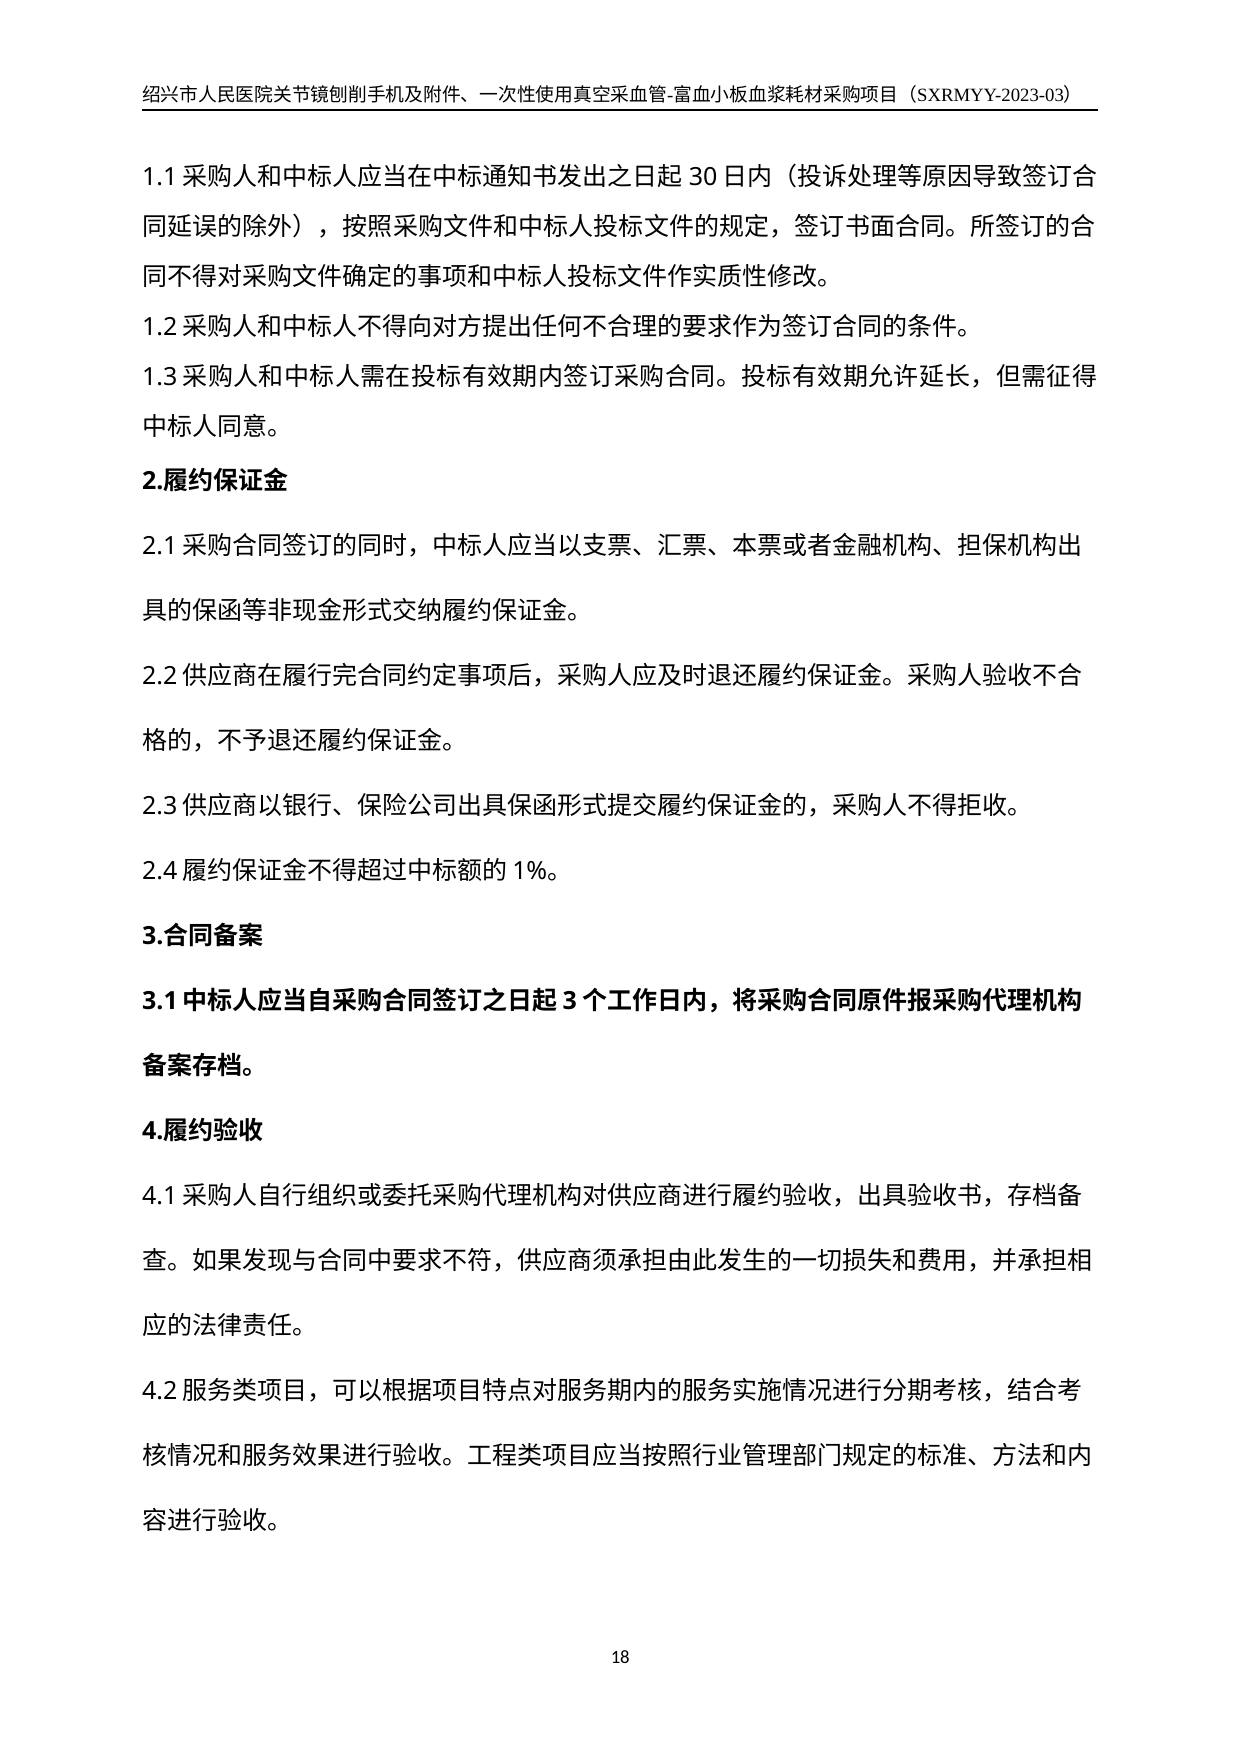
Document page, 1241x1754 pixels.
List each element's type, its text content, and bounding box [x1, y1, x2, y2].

text 4.1采购人自行组织或委托采购代理机构对供应商进行履约验收，出具验收书，存档备查。如果发现与合同中要求不符，供应商须承担由此发生的一切损失和费用，并承担相应的法律责任。 [142, 1161, 1098, 1356]
text 3.1中标人应当自采购合同签订之日起3个工作日内，将采购合同原件报采购代理机构备案存档。 [142, 966, 1098, 1096]
text 2.3供应商以银行、保险公司出具保函形式提交履约保证金的，采购人不得拒收。 [142, 771, 1098, 836]
text 2.4履约保证金不得超过中标额的1%。 [142, 836, 1098, 901]
text 1.2采购人和中标人不得向对方提出任何不合理的要求作为签订合同的条件。 [142, 296, 1098, 346]
text 4.2服务类项目，可以根据项目特点对服务期内的服务实施情况进行分期考核，结合考核情况和服务效果进行验收。工程类项目应当按照行业管理部门规定的标准、方法和内容进行验收。 [142, 1356, 1098, 1551]
text 3.合同备案 [142, 901, 1098, 966]
text 2.履约保证金 [142, 446, 1098, 511]
text 2.2供应商在履行完合同约定事项后，采购人应及时退还履约保证金。采购人验收不合格的，不予退还履约保证金。 [142, 641, 1098, 771]
text 4.履约验收 [142, 1096, 1098, 1161]
text 1.1采购人和中标人应当在中标通知书发出之日起30日内（投诉处理等原因导致签订合同延误的除外），按照采购文件和中标人投标文件的规定，签订书面合同。所签订的合同不得对采购文件确定的事项和中标人投标文件作实质性修改。 [142, 146, 1098, 296]
text 1.3采购人和中标人需在投标有效期内签订采购合同。投标有效期允许延长，但需征得中标人同意。 [142, 346, 1098, 446]
text 2.1采购合同签订的同时，中标人应当以支票、汇票、本票或者金融机构、担保机构出具的保函等非现金形式交纳履约保证金。 [142, 511, 1098, 641]
